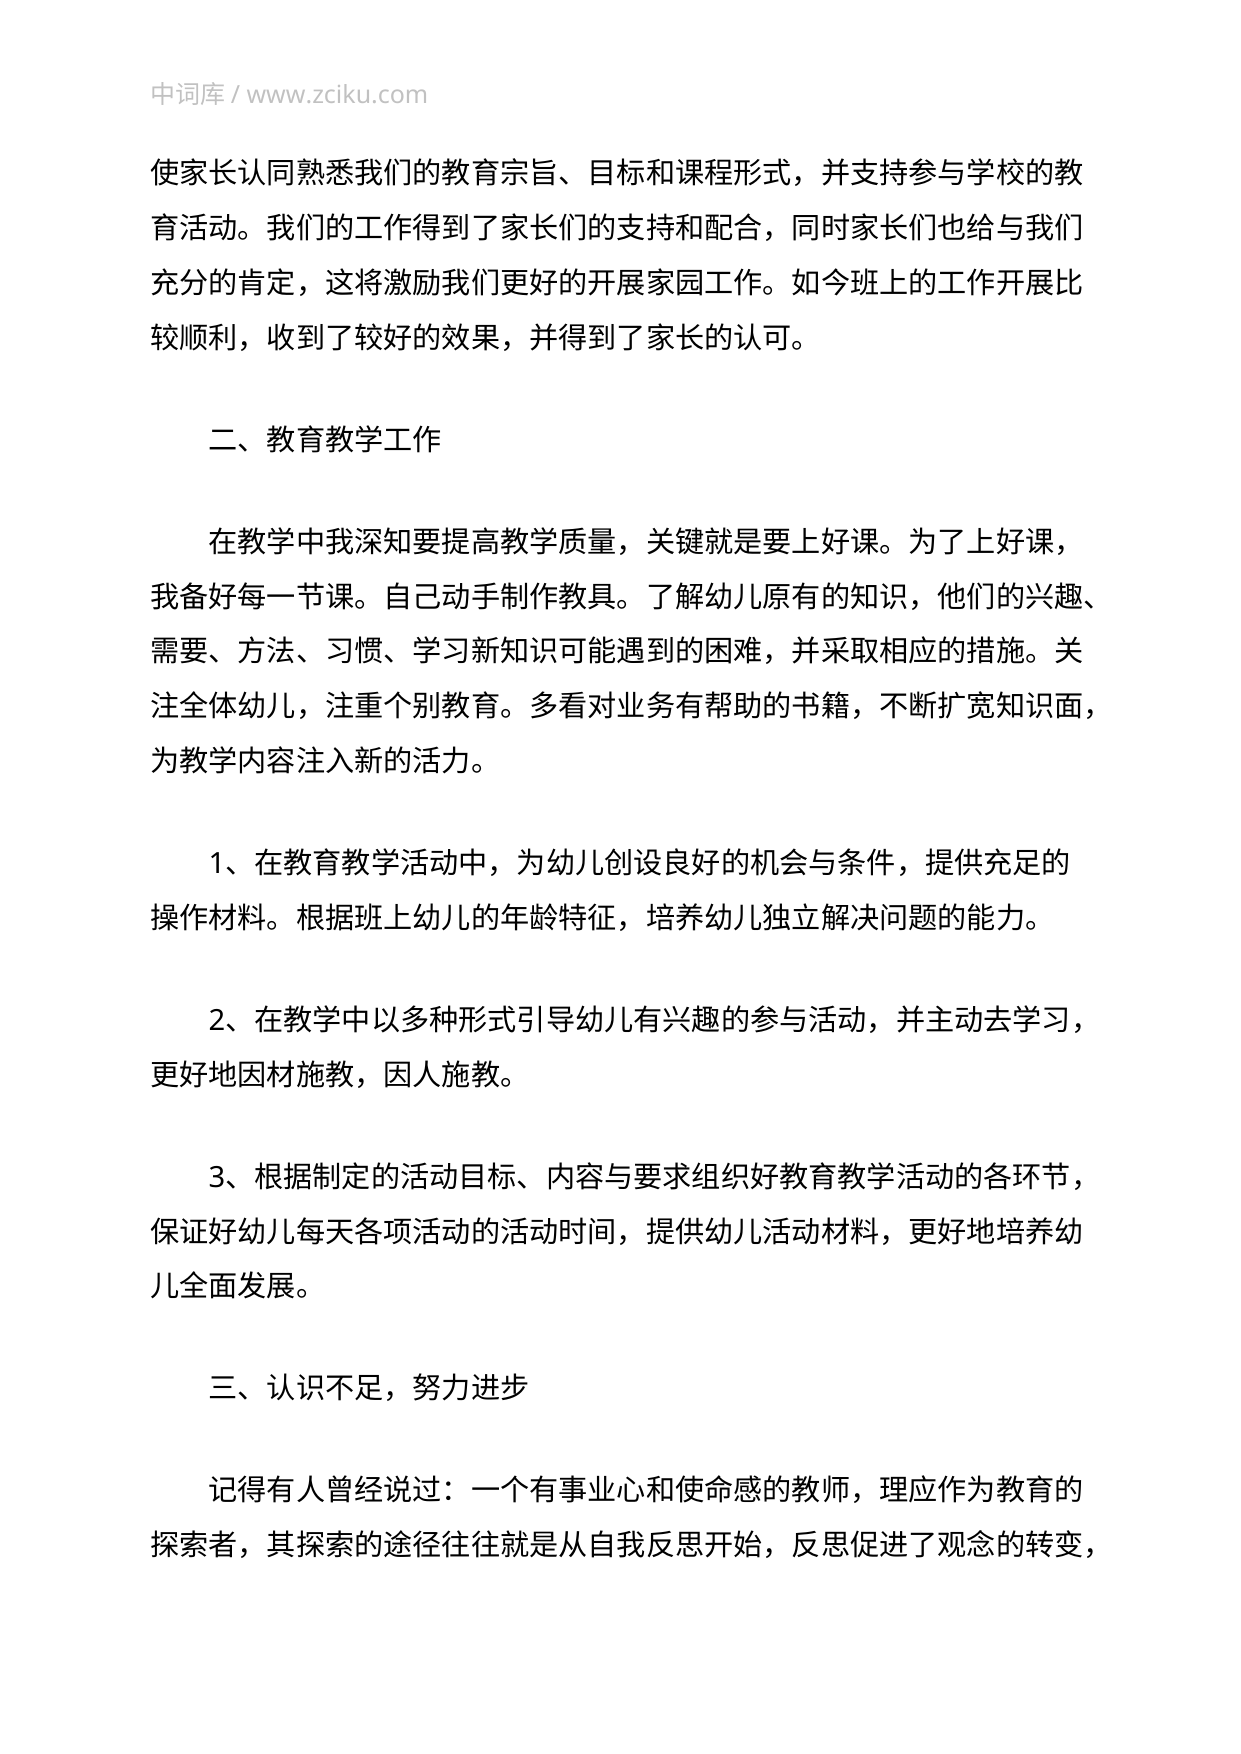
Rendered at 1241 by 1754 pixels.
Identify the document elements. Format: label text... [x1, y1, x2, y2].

text 1、在教育教学活动中，为幼儿创设良好的机会与条件，提供充足的操作材料。根据班上幼儿的年龄特征，培养幼儿独立解决问题的能力。 [150, 839, 1090, 937]
text 二、教育教学工作 [150, 416, 1090, 459]
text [150, 1467, 1090, 1564]
text 在教学中我深知要提高教学质量，关键就是要上好课。为了上好课，我备好每一节课。自己动手制作教具。了解幼儿原有的知识，他们的兴趣、需要、方法、习惯、学习新知识可能遇到的困难，并采取相应的措施。关注全体幼儿，注重个别教育。多看对业务有帮助的书籍，不断扩宽知识面，为教学内容注入新的活力。 [150, 518, 1090, 780]
text 三、认识不足，努力进步 [150, 1365, 1090, 1407]
text 3、根据制定的活动目标、内容与要求组织好教育教学活动的各环节，保证好幼儿每天各项活动的活动时间，提供幼儿活动材料，更好地培养幼儿全面发展。 [150, 1153, 1090, 1305]
text 2、在教学中以多种形式引导幼儿有兴趣的参与活动，并主动去学习，更好地因材施教，因人施教。 [150, 996, 1090, 1094]
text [150, 150, 1090, 357]
